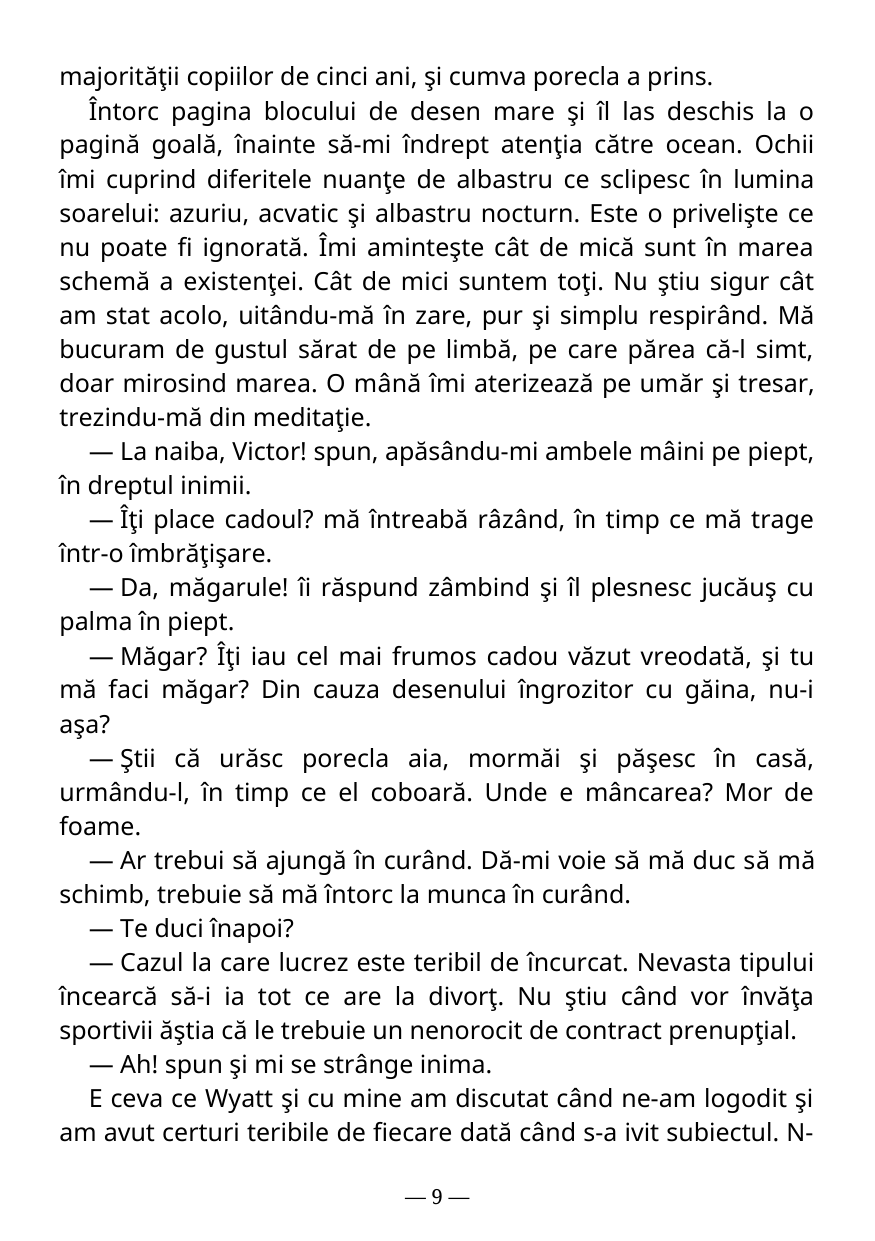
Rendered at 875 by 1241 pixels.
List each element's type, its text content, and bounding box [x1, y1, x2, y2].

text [59, 59, 815, 93]
text — Ah! spun şi mi se strânge inima. [59, 1047, 815, 1081]
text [59, 1081, 815, 1149]
text — Ştii că urăsc porecla aia, mormăi şi păşesc în casă, urmându-l, în timp ce el coboară. Unde e mâncarea? Mor de foame. [59, 740, 815, 842]
text — Da, măgarule! îi răspund zâmbind şi îl plesnesc jucăuş cu palma în piept. [59, 570, 815, 638]
text — Ar trebui să ajungă în curând. Dă-mi voie să mă duc să mă schimb, trebuie să mă întorc la munca în curând. [59, 842, 815, 911]
text — La naiba, Victor! spun, apăsându-mi ambele mâini pe piept, în dreptul inimii. [59, 434, 815, 502]
text — Te duci înapoi? [59, 911, 815, 945]
text — Măgar? Îţi iau cel mai frumos cadou văzut vreodată, şi tu mă faci măgar? Din cauza desenului îngrozitor cu găina, nu-i aşa? [59, 638, 815, 740]
text — Cazul la care lucrez este teribil de încurcat. Nevasta tipului încearcă să-i ia tot ce are la divorţ. Nu ştiu când vor învăţa sportivii ăştia că le trebuie un nenorocit de contract prenupţial. [59, 945, 815, 1047]
text — Îţi place cadoul? mă întreabă râzând, în timp ce mă trage într-o îmbrăţişare. [59, 502, 815, 570]
text Întorc pagina blocului de desen mare şi îl las deschis la o pagină goală, înainte să-mi îndrept atenţia către ocean. Ochii îmi cuprind diferitele nuanţe de albastru ce sclipesc în lumina soarelui: azuriu, acvatic şi albastru nocturn. Este o privelişte ce nu poate fi ignorată. Îmi aminteşte cât de mică sunt în marea schemă a existenţei. Cât de mici suntem toţi. Nu ştiu sigur cât am stat acolo, uitându-mă în zare, pur şi simplu respirând. Mă bucuram de gustul sărat de pe limbă, pe care părea că-l simt, doar mirosind marea. O mână îmi aterizează pe umăr şi tresar, trezindu-mă din meditaţie. [59, 93, 815, 434]
